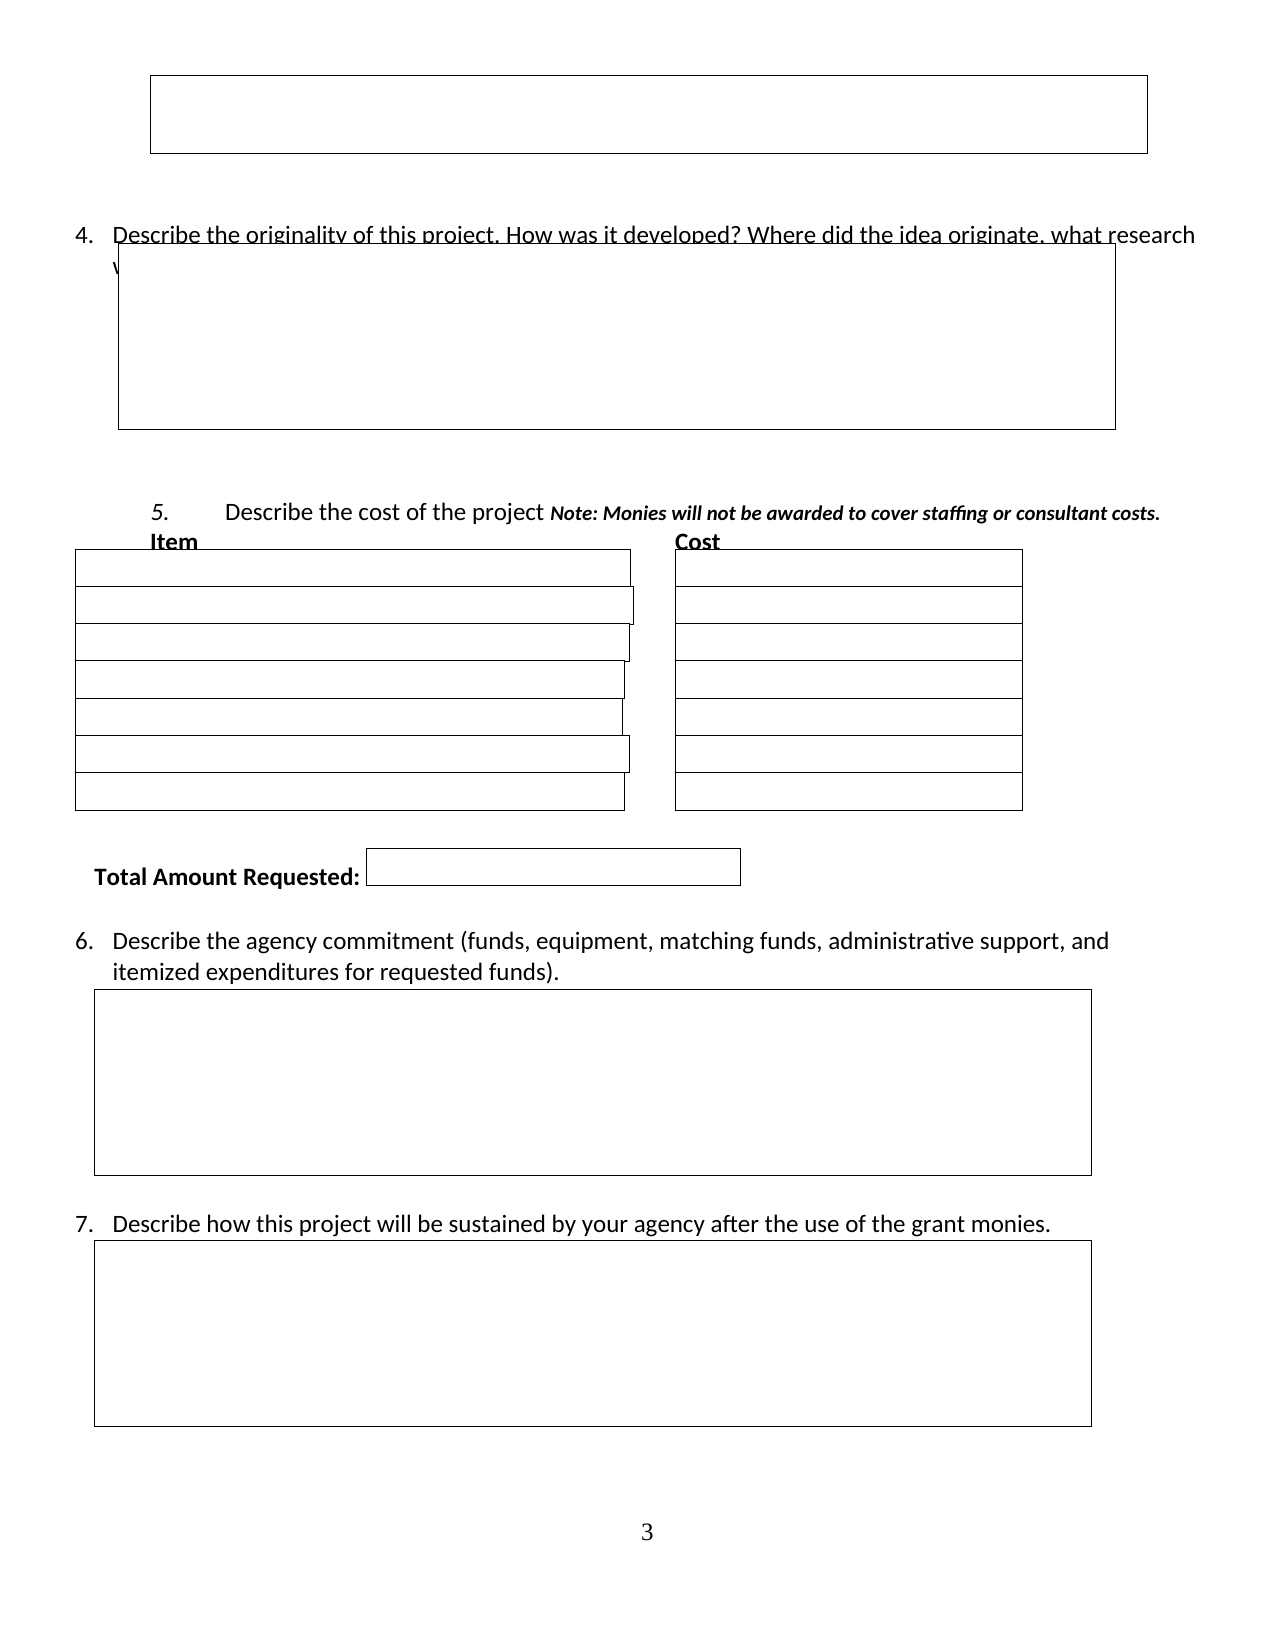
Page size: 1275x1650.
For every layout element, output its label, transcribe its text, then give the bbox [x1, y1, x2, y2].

text Total Amount Requested: [94, 848, 1200, 892]
list Describe the cost of the project Note: Monies will not be awarded to cover staffing or consultant costs. [150, 496, 1200, 527]
list Describe the agency commitment (funds, equipment, matching funds, administrative support, and itemized expenditures for requested funds). [75, 925, 1200, 987]
list Describe how this project will be sustained by your agency after the use of the grant monies. [75, 1208, 1200, 1239]
list Describe the originality of this project. How was it developed? Where did the idea originate, what research went into this request? [75, 219, 1200, 281]
text Item Cost [114, 527, 1200, 557]
